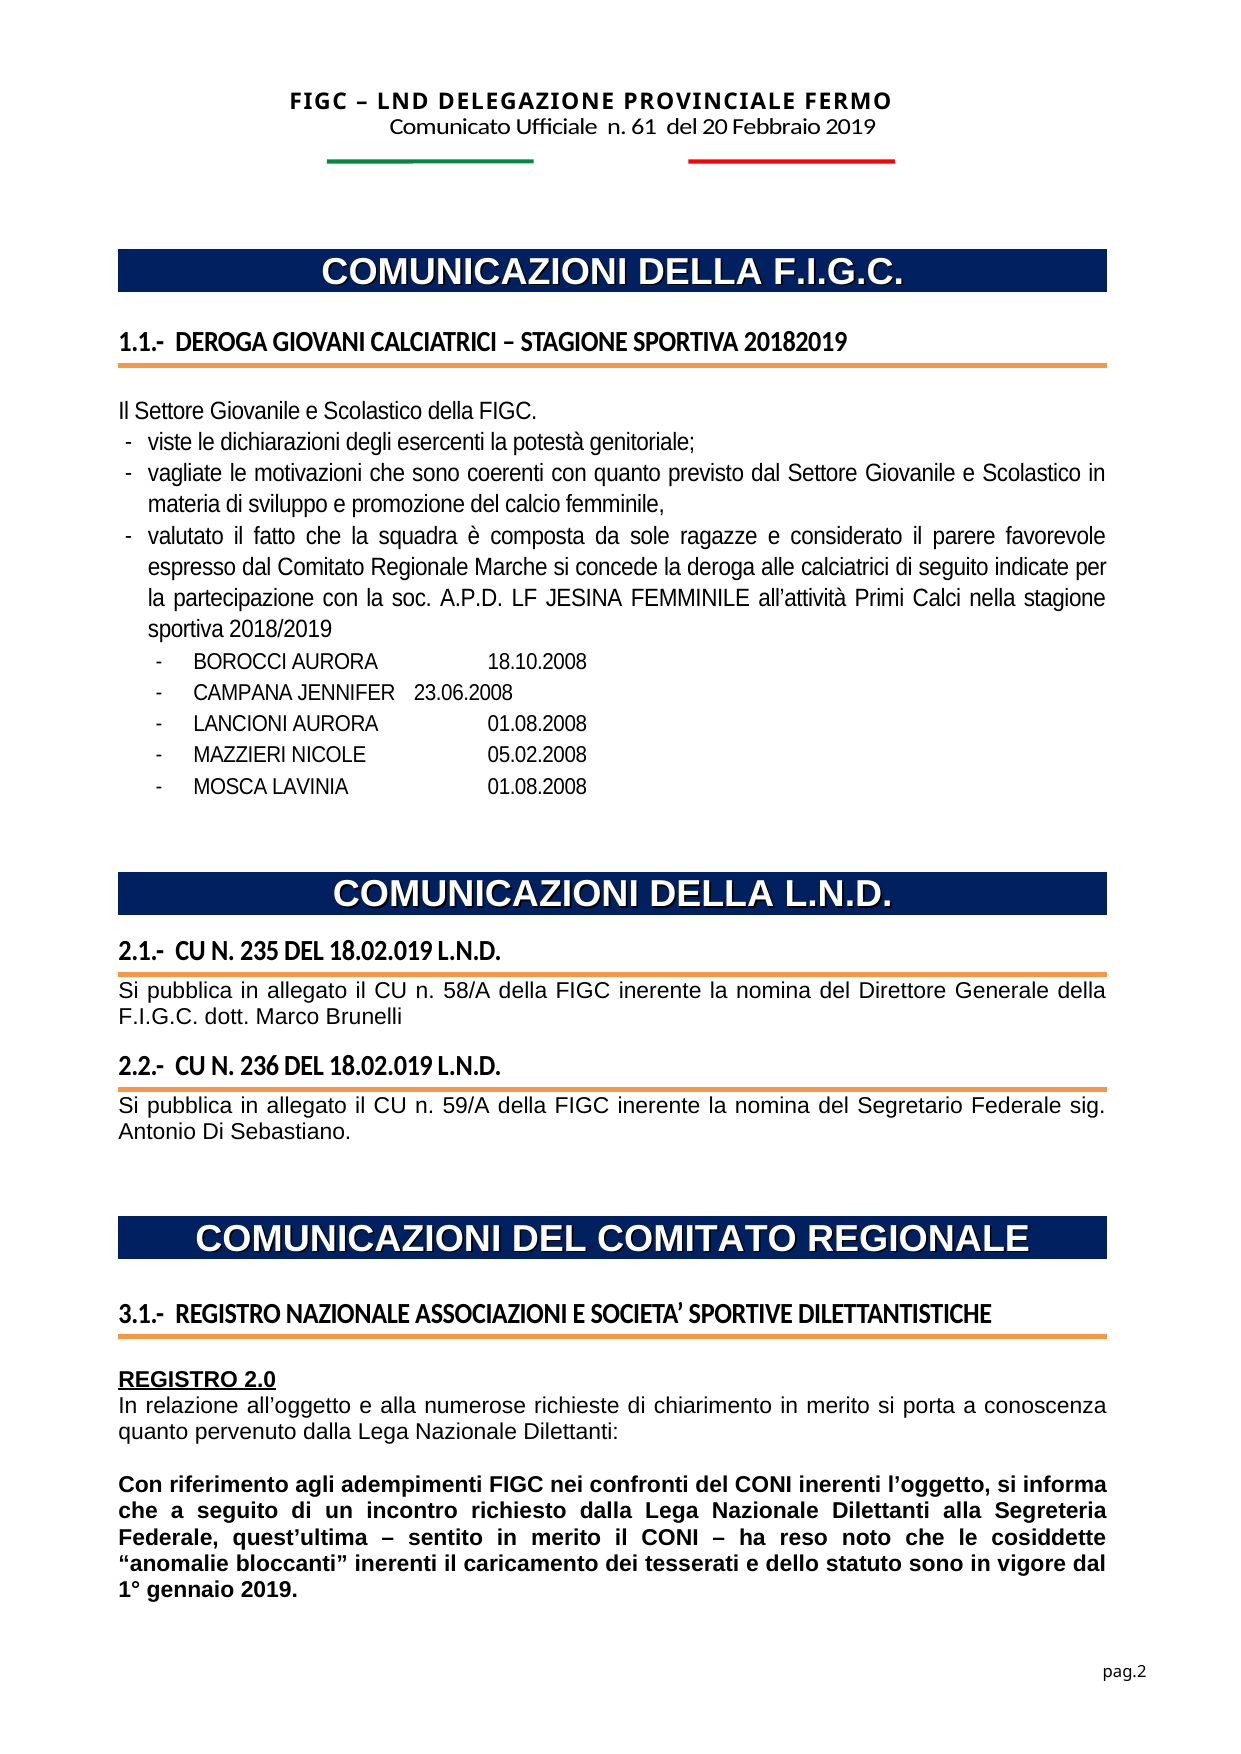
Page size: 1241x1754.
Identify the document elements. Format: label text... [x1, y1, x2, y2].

text COMUNICAZIONI DEL COMITATO REGIONALE [118, 1216, 1107, 1259]
text 3.1.- REGISTRO NAZIONALE ASSOCIAZIONI E SOCIETA’ SPORTIVE DILETTANTISTICHE [118, 1295, 1107, 1334]
text In relazione all’oggetto e alla numerose richieste di chiarimento in merito si porta a conoscenza quanto pervenuto dalla Lega Nazionale Dilettanti: [118, 1392, 1107, 1444]
list valutato il fatto che la squadra è composta da sole ragazze e considerato il parere favorevole espresso dal Comitato Regionale Marche si concede la deroga alle calciatrici di seguito indicate per la partecipazione con la soc. A.P.D. LF JESINA FEMMINILE all’attività Primi Calci nella stagione sportiva 2018/2019 [125, 519, 1107, 644]
list viste le dichiarazioni degli esercenti la potestà genitoriale; [125, 425, 1107, 457]
text Si pubblica in allegato il CU n. 58/A della FIGC inerente la nomina del Direttore Generale della F.I.G.C. dott. Marco Brunelli [118, 977, 1107, 1030]
list CAMPANA JENNIFER 23.06.2008 [156, 675, 1107, 707]
text 2.1.- CU N. 235 DEL 18.02.019 L.N.D. [118, 932, 1107, 972]
text REGISTRO 2.0 [118, 1366, 1107, 1392]
text 2.2.- CU N. 236 DEL 18.02.019 L.N.D. [118, 1047, 1107, 1087]
text 1.1.- DEROGA GIOVANI CALCIATRICI – STAGIONE SPORTIVA 20182019 [118, 323, 1107, 363]
list LANCIONI AURORA 01.08.2008 [156, 707, 1107, 738]
list MAZZIERI NICOLE 05.02.2008 [156, 738, 1107, 769]
text COMUNICAZIONI DELLA L.N.D. [118, 872, 1107, 915]
list MOSCA LAVINIA 01.08.2008 [156, 769, 1107, 800]
text Il Settore Giovanile e Scolastico della FIGC. [118, 394, 1107, 425]
list BOROCCI AURORA 18.10.2008 [156, 644, 1107, 675]
text Con riferimento agli adempimenti FIGC nei confronti del CONI inerenti l’oggetto, si informa che a seguito di un incontro richiesto dalla Lega Nazionale Dilettanti alla Segreteria Federale, quest’ultima – sentito in merito il CONI – ha reso noto che le cosiddette “anomalie bloccanti” inerenti il caricamento dei tesserati e dello statuto sono in vigore dal 1° gennaio 2019. [118, 1471, 1107, 1603]
text COMUNICAZIONI DELLA F.I.G.C. [118, 249, 1107, 292]
text Si pubblica in allegato il CU n. 59/A della FIGC inerente la nomina del Segretario Federale sig. Antonio Di Sebastiano. [118, 1092, 1107, 1145]
list vagliate le motivazioni che sono coerenti con quanto previsto dal Settore Giovanile e Scolastico in materia di sviluppo e promozione del calcio femminile, [125, 457, 1107, 519]
